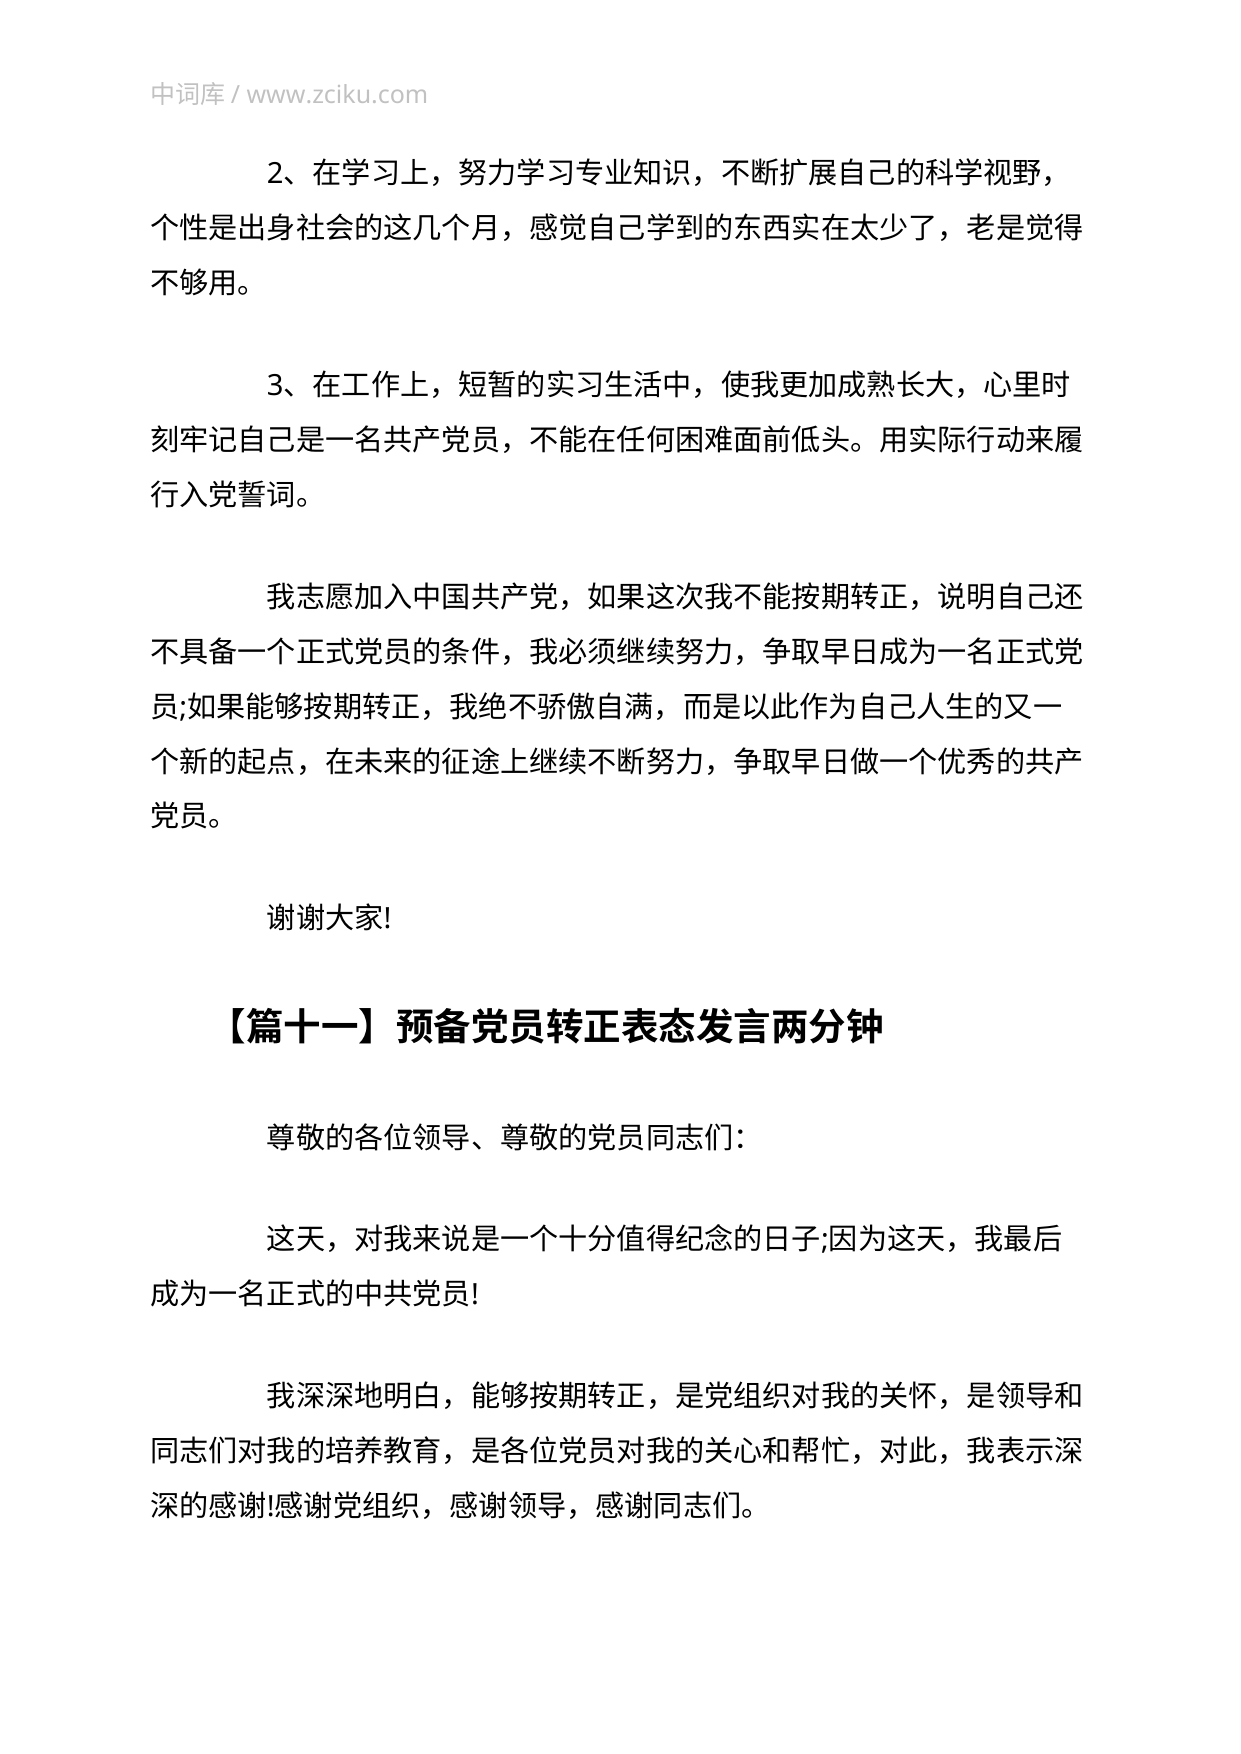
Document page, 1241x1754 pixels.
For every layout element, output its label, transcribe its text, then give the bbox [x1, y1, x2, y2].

text 尊敬的各位领导、尊敬的党员同志们： [150, 1114, 1090, 1156]
text 我志愿加入中国共产党，如果这次我不能按期转正，说明自己还不具备一个正式党员的条件，我必须继续努力，争取早日成为一名正式党员;如果能够按期转正，我绝不骄傲自满，而是以此作为自己人生的又一个新的起点，在未来的征途上继续不断努力，争取早日做一个优秀的共产党员。 [150, 573, 1090, 835]
text 2、在学习上，努力学习专业知识，不断扩展自己的科学视野，个性是出身社会的这几个月，感觉自己学到的东西实在太少了，老是觉得不够用。 [150, 150, 1090, 302]
text 【篇十一】预备党员转正表态发言两分钟 [150, 997, 1090, 1051]
text 3、在工作上，短暂的实习生活中，使我更加成熟长大，心里时刻牢记自己是一名共产党员，不能在任何困难面前低头。用实际行动来履行入党誓词。 [150, 362, 1090, 514]
text 我深深地明白，能够按期转正，是党组织对我的关怀，是领导和同志们对我的培养教育，是各位党员对我的关心和帮忙，对此，我表示深深的感谢!感谢党组织，感谢领导，感谢同志们。 [150, 1373, 1090, 1525]
text 谢谢大家! [150, 895, 1090, 937]
text 这天，对我来说是一个十分值得纪念的日子;因为这天，我最后成为一名正式的中共党员! [150, 1216, 1090, 1313]
